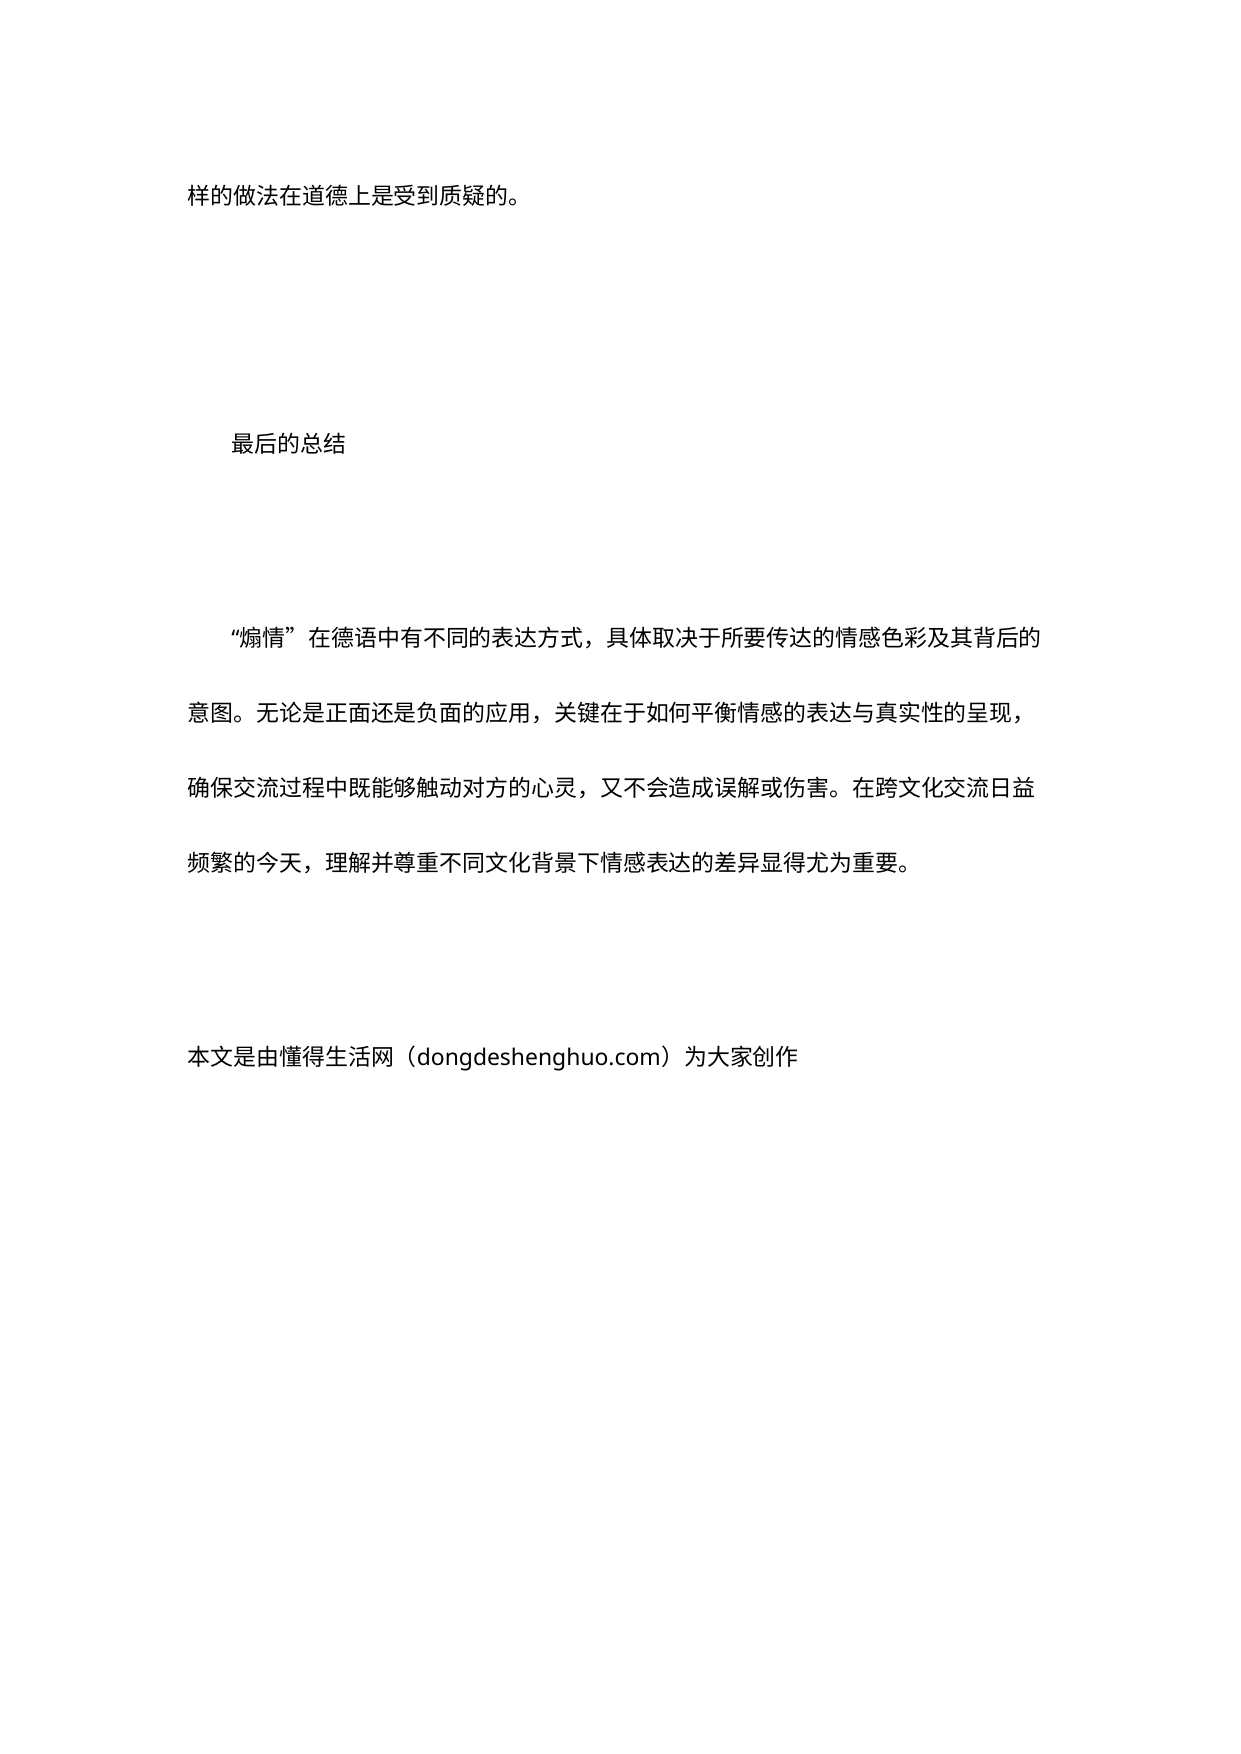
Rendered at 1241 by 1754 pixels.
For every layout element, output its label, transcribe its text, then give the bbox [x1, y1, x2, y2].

text 本文是由懂得生活网（dongdeshenghuo.com）为大家创作 [187, 1023, 1053, 1088]
text 最后的总结 [187, 410, 1053, 475]
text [187, 162, 1053, 227]
text “煽情”在德语中有不同的表达方式，具体取决于所要传达的情感色彩及其背后的意图。无论是正面还是负面的应用，关键在于如何平衡情感的表达与真实性的呈现，确保交流过程中既能够触动对方的心灵，又不会造成误解或伤害。在跨文化交流日益频繁的今天，理解并尊重不同文化背景下情感表达的差异显得尤为重要。 [187, 604, 1053, 893]
